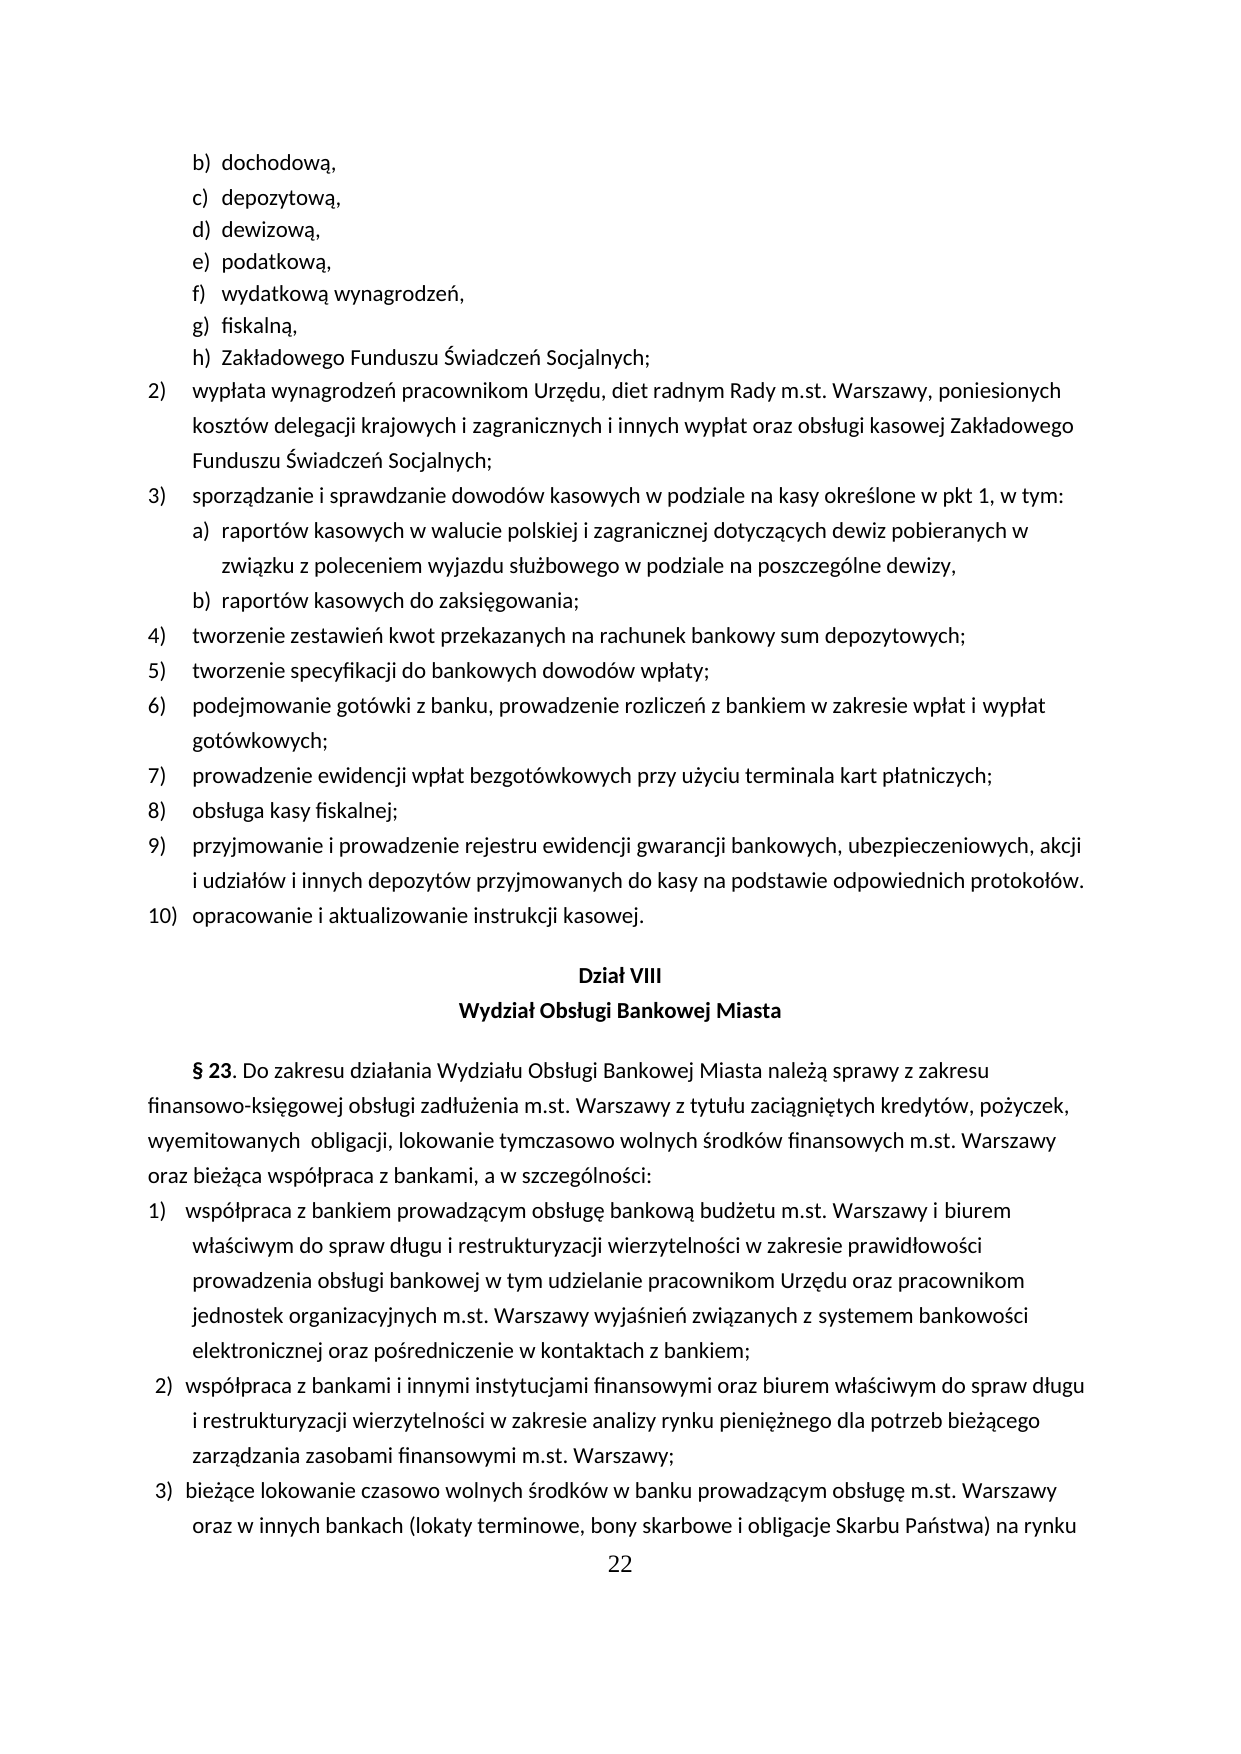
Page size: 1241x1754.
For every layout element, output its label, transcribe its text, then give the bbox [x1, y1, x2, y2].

text Dział VIII [148, 961, 1093, 989]
list fiskalną, [192, 311, 1093, 339]
list raportów kasowych do zaksięgowania; [192, 586, 1093, 614]
list podatkową, [192, 247, 1093, 275]
list dewizową, [192, 215, 1093, 243]
list współpraca z bankami i innymi instytucjami finansowymi oraz biurem właściwym do spraw długu i restrukturyzacji wierzytelności w zakresie analizy rynku pieniężnego dla potrzeb bieżącego zarządzania zasobami finansowymi m.st. Warszawy; [154, 1371, 1093, 1469]
list wypłata wynagrodzeń pracownikom Urzędu, diet radnym Rady m.st. Warszawy, poniesionych kosztów delegacji krajowych i zagranicznych i innych wypłat oraz obsługi kasowej Zakładowego Funduszu Świadczeń Socjalnych; [148, 376, 1093, 474]
list prowadzenie ewidencji wpłat bezgotówkowych przy użyciu terminala kart płatniczych; [148, 761, 1093, 789]
list wydatkową wynagrodzeń, [192, 279, 1093, 307]
list otniczych;ala kart p wpcyjna na podstawie uchwaobsługa kasy fiskalnej; [148, 796, 1093, 824]
list depozytową, [192, 183, 1093, 211]
list przyjmowanie i prowadzenie rejestru ewidencji gwarancji bankowych, ubezpieczeniowych, akcji i udziałów i innych depozytów przyjmowanych do kasy na podstawie odpowiednich protokołów. [148, 831, 1093, 894]
list tworzenie zestawień kwot przekazanych na rachunek bankowy sum depozytowych; [148, 621, 1093, 649]
list raportów kasowych w walucie polskiej i zagranicznej dotyczących dewiz pobieranych w związku z poleceniem wyjazdu służbowego w podziale na poszczególne dewizy, [192, 516, 1093, 579]
list sporządzanie i sprawdzanie dowodów kasowych w podziale na kasy określone w pkt 1, w tym: [148, 481, 1093, 509]
text § 23. Do zakresu działania Wydziału Obsługi Bankowej Miasta należą sprawy z zakresu finansowo-księgowej obsługi zadłużenia m.st. Warszawy z tytułu zaciągniętych kredytów, pożyczek, wyemitowanych obligacji, lokowanie tymczasowo wolnych środków finansowych m.st. Warszawy oraz bieżąca współpraca z bankami, a w szczególności: [148, 1056, 1093, 1189]
list tworzenie specyfikacji do bankowych dowodów wpłaty; [148, 656, 1093, 684]
list opracowanie i aktualizowanie instrukcji kasowej. [148, 901, 1093, 929]
text Wydział Obsługi Bankowej Miasta [148, 996, 1093, 1024]
list podejmowanie gotówki z banku, prowadzenie rozliczeń z bankiem w zakresie wpłat i wypłat gotówkowych; [148, 691, 1093, 754]
list współpraca z bankiem prowadzącym obsługę bankową budżetu m.st. Warszawy i biurem właściwym do spraw długu i restrukturyzacji wierzytelności w zakresie prawidłowości prowadzenia obsługi bankowej w tym udzielanie pracownikom Urzędu oraz pracownikom jednostek organizacyjnych m.st. Warszawy wyjaśnień związanych z systemem bankowości elektronicznej oraz pośredniczenie w kontaktach z bankiem; [148, 1196, 1093, 1364]
list Zakładowego Funduszu Świadczeń Socjalnych; [192, 343, 1093, 372]
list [154, 1476, 1093, 1539]
list dochodową, [192, 148, 1093, 176]
